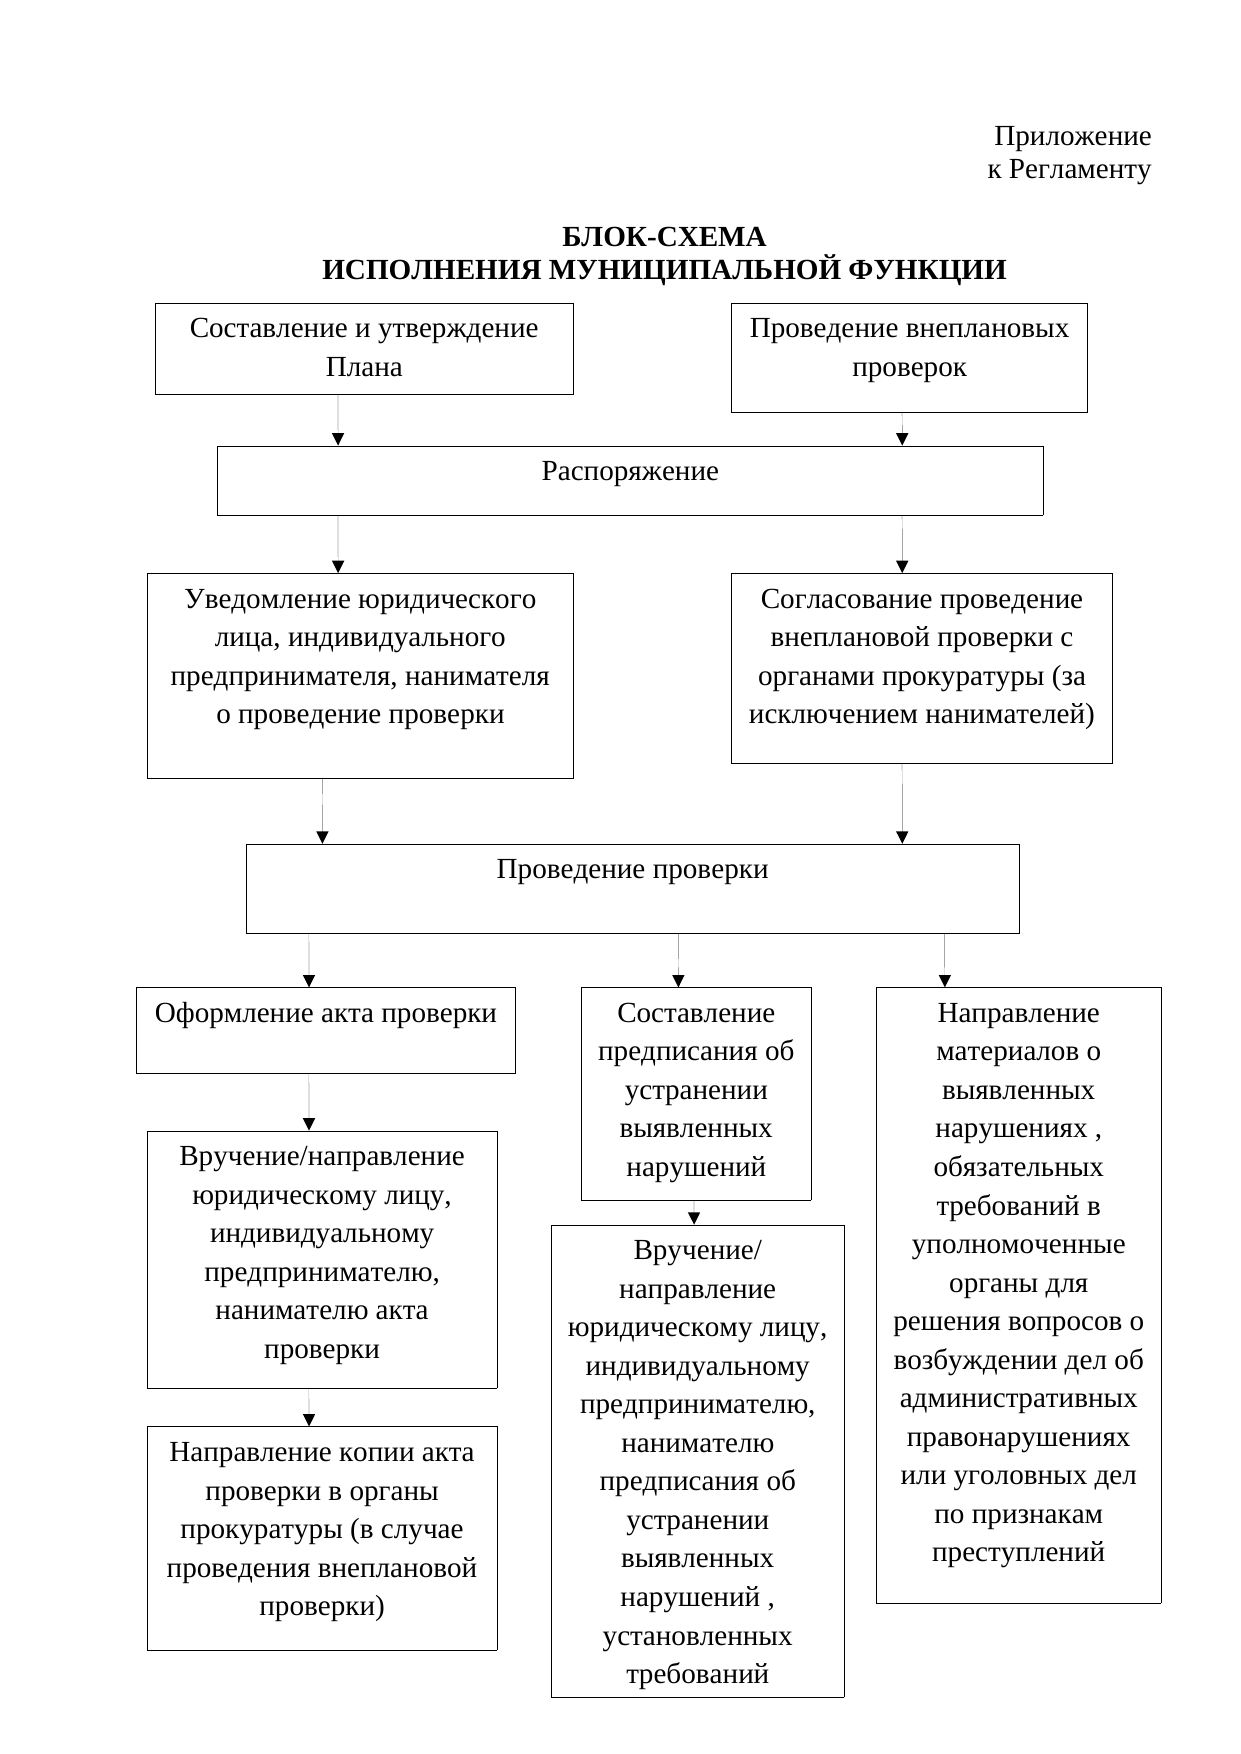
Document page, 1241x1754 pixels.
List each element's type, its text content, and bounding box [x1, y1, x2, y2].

title БЛОК-СХЕМА [177, 219, 1152, 252]
title ИСПОЛНЕНИЯ МУНИЦИПАЛЬНОЙ ФУНКЦИИ [177, 252, 1152, 286]
text к Регламенту [177, 152, 1152, 185]
text Приложение [177, 118, 1152, 152]
